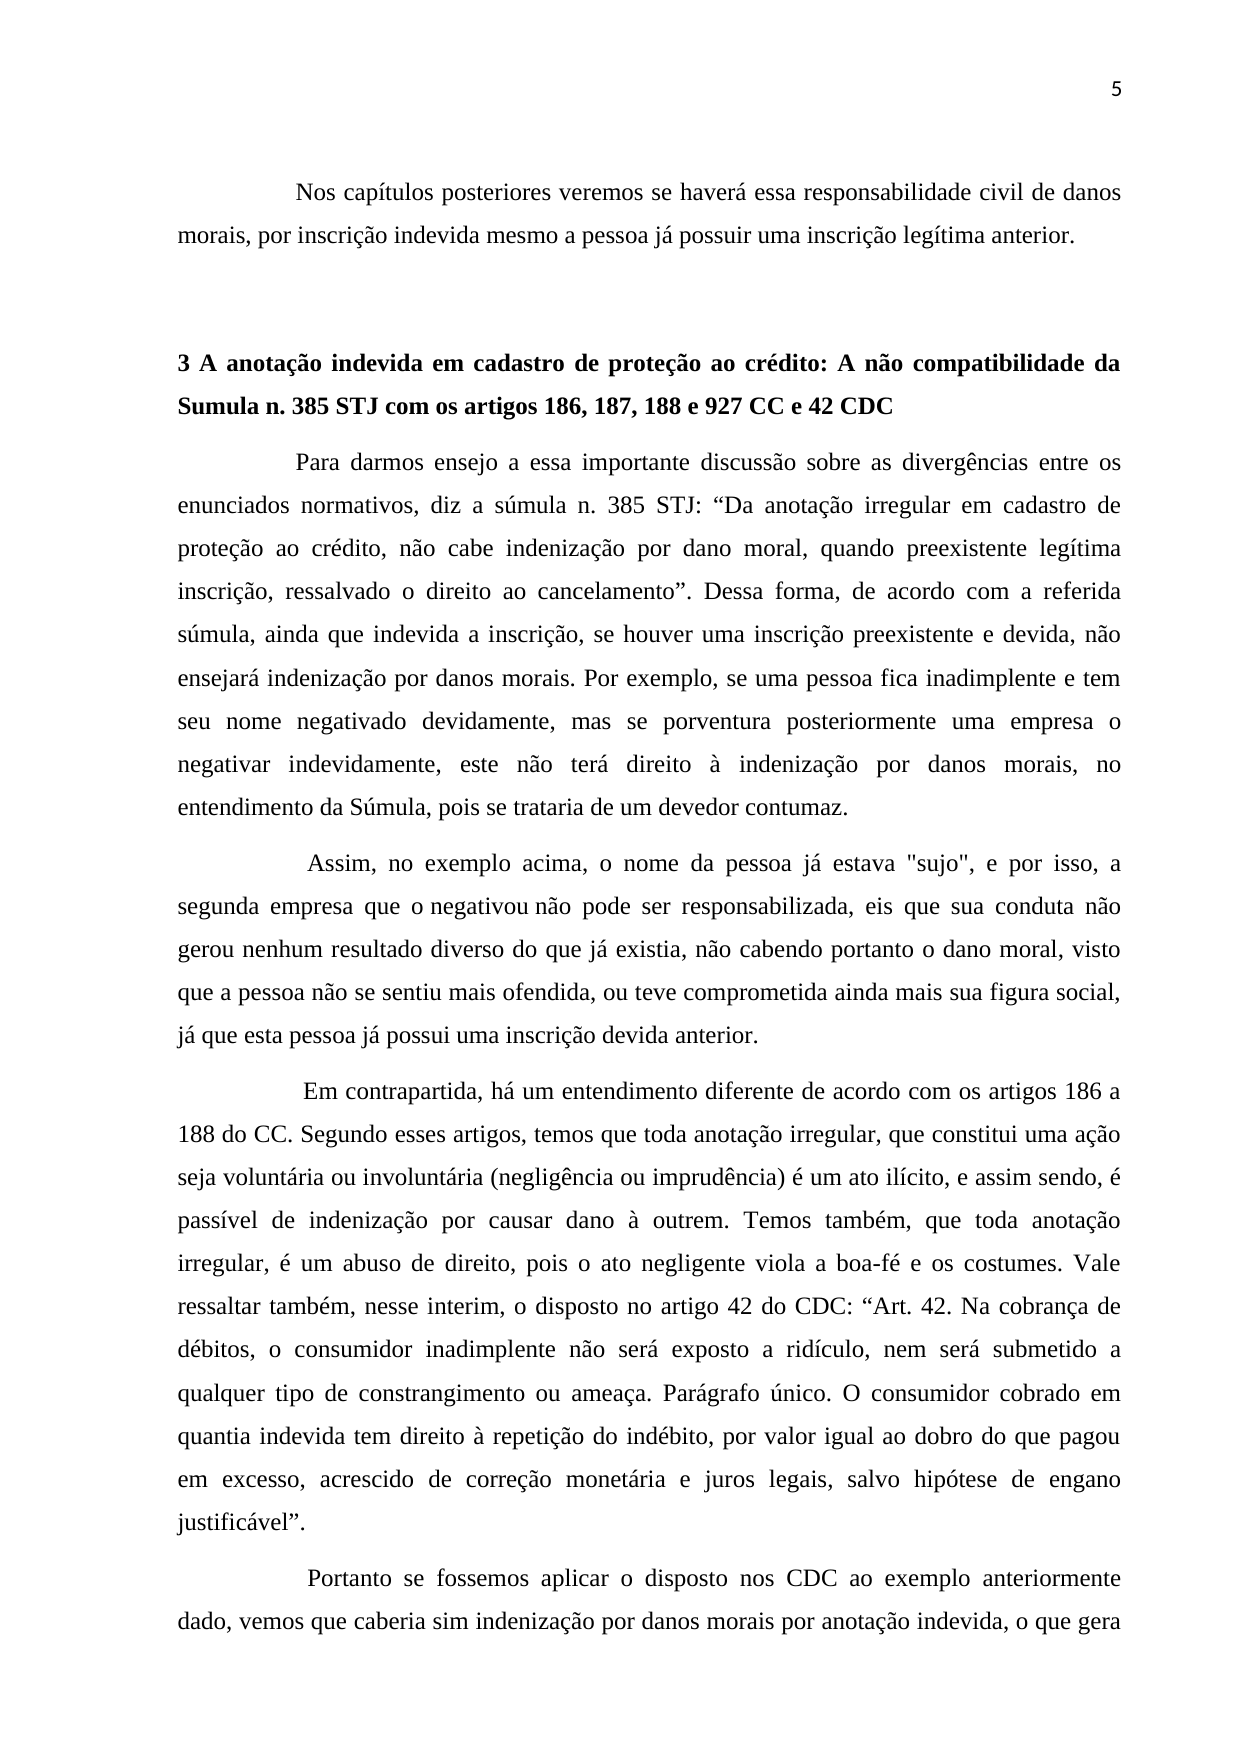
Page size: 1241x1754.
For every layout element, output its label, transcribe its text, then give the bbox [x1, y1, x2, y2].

text Em contrapartida, há um entendimento diferente de acordo com os artigos 186 a 188 do CC. Segundo esses artigos, temos que toda anotação irregular, que constitui uma ação seja voluntária ou involuntária (negligência ou imprudência) é um ato ilícito, e assim sendo, é passível de indenização por causar dano à outrem. Temos também, que toda anotação irregular, é um abuso de direito, pois o ato negligente viola a boa-fé e os costumes. Vale ressaltar também, nesse interim, o disposto no artigo 42 do CDC: “Art. 42. Na cobrança de débitos, o consumidor inadimplente não será exposto a ridículo, nem será submetido a qualquer tipo de constrangimento ou ameaça. Parágrafo único. O consumidor cobrado em quantia indevida tem direito à repetição do indébito, por valor igual ao dobro do que pagou em excesso, acrescido de correção monetária e juros legais, salvo hipótese de engano justificável”. [177, 1076, 1122, 1536]
text Assim, no exemplo acima, o nome da pessoa já estava "sujo", e por isso, a segunda empresa que o negativou não pode ser responsabilizada, eis que sua conduta não gerou nenhum resultado diverso do que já existia, não cabendo portanto o dano moral, visto que a pessoa não se sentiu mais ofendida, ou teve comprometida ainda mais sua figura social, já que esta pessoa já possui uma inscrição devida anterior. [177, 848, 1122, 1049]
text 3 A anotação indevida em cadastro de proteção ao crédito: A não compatibilidade da Sumula n. 385 STJ com os artigos 186, 187, 188 e 927 CC e 42 CDC [177, 348, 1122, 420]
text Nos capítulos posteriores veremos se haverá essa responsabilidade civil de danos morais, por inscrição indevida mesmo a pessoa já possuir uma inscrição legítima anterior. [177, 177, 1122, 249]
text Para darmos ensejo a essa importante discussão sobre as divergências entre os enunciados normativos, diz a súmula n. 385 STJ: “Da anotação irregular em cadastro de proteção ao crédito, não cabe indenização por dano moral, quando preexistente legítima inscrição, ressalvado o direito ao cancelamento”. Dessa forma, de acordo com a referida súmula, ainda que indevida a inscrição, se houver uma inscrição preexistente e devida, não ensejará indenização por danos morais. Por exemplo, se uma pessoa fica inadimplente e tem seu nome negativado devidamente, mas se porventura posteriormente uma empresa o negativar indevidamente, este não terá direito à indenização por danos morais, no entendimento da Súmula, pois se trataria de um devedor contumaz. [177, 447, 1122, 821]
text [177, 1563, 1122, 1634]
